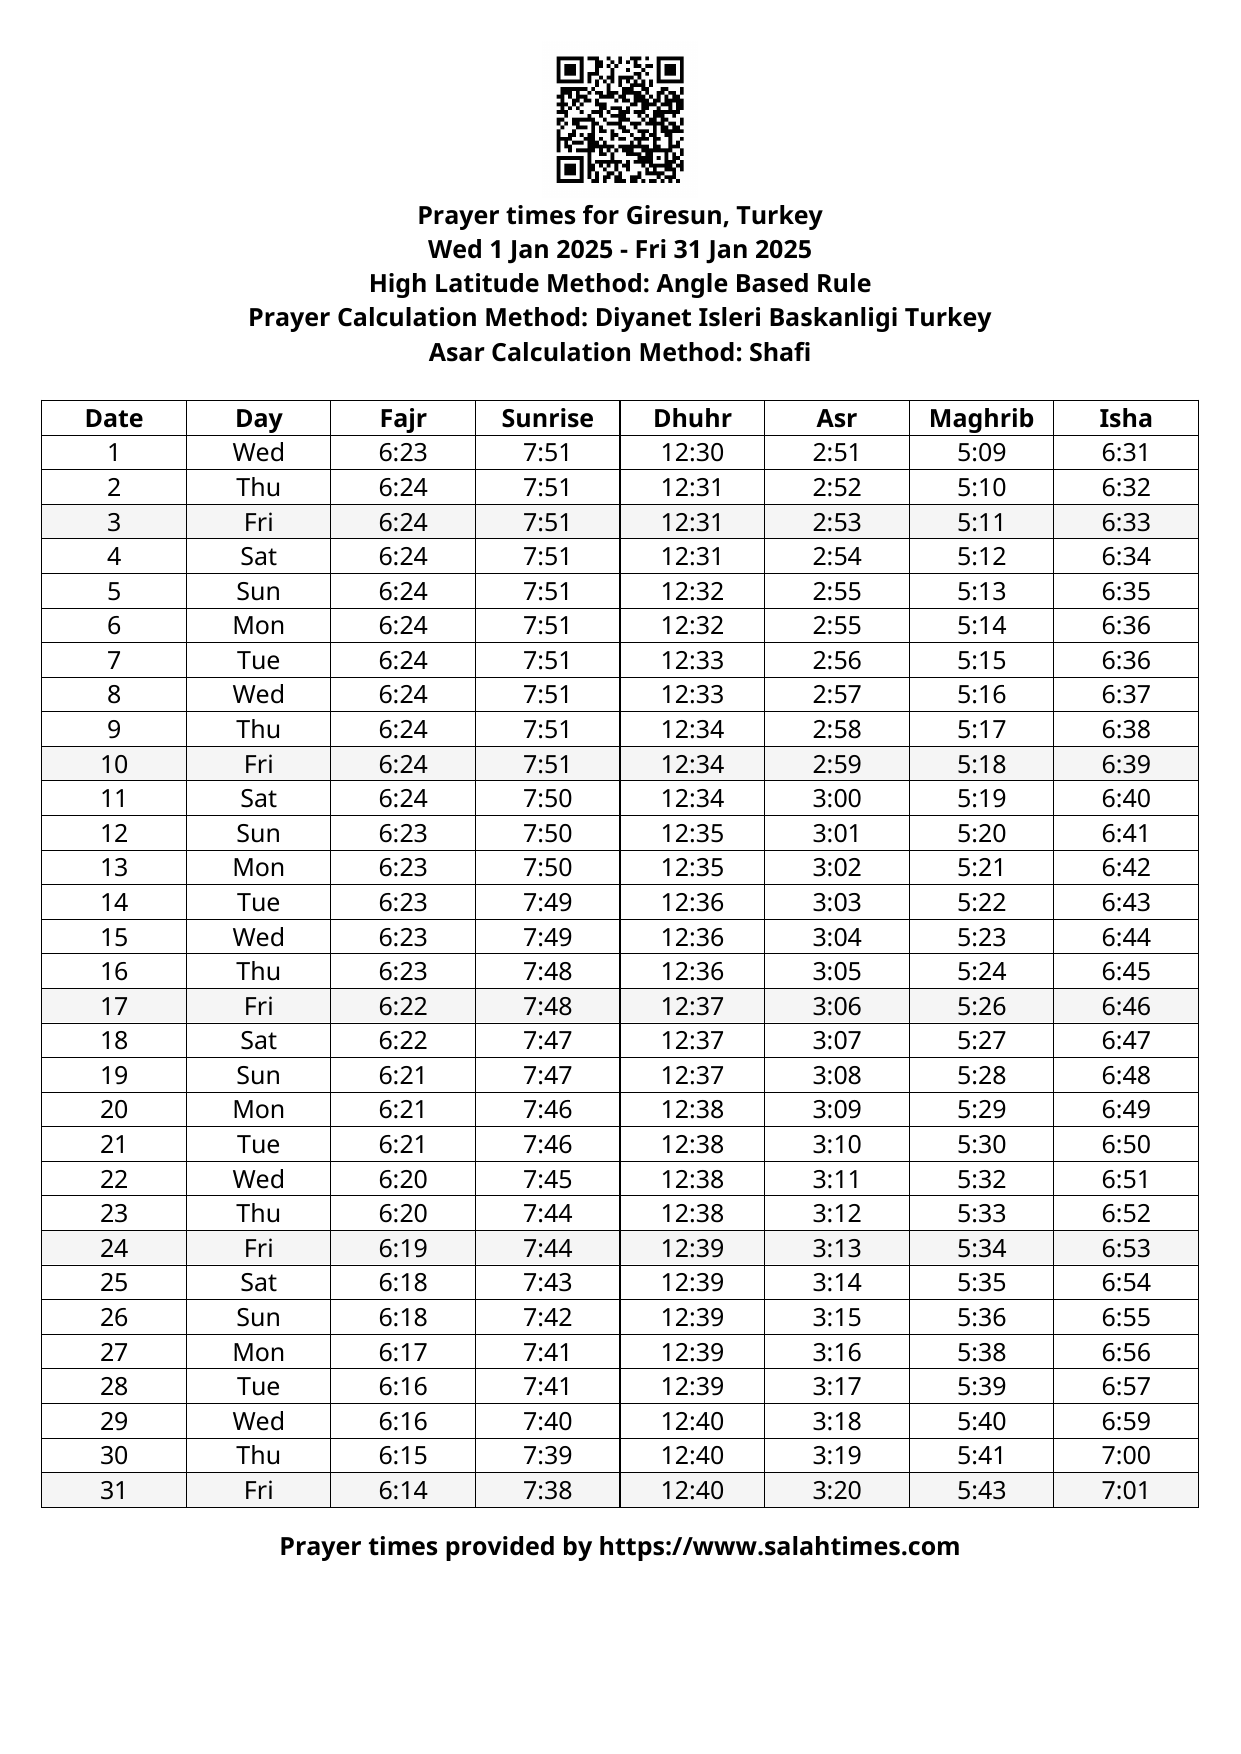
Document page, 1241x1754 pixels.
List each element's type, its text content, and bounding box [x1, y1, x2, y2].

table_cell 6:45 [1054, 954, 1198, 988]
table_cell Fri [187, 1473, 330, 1507]
table_cell Thu [187, 1196, 330, 1230]
table_cell Thu [187, 954, 330, 988]
table_cell 3:19 [765, 1439, 909, 1472]
text High Latitude Method: Angle Based Rule [42, 266, 1198, 300]
table_cell 8 [42, 678, 186, 711]
table_cell 3:15 [765, 1300, 909, 1334]
table_cell 5:16 [910, 678, 1053, 711]
table_cell Sun [187, 574, 330, 607]
table_cell 2:56 [765, 643, 909, 677]
table_cell Sat [187, 781, 330, 815]
table_cell 6:44 [1054, 920, 1198, 953]
table_cell 3:08 [765, 1058, 909, 1092]
table_cell 12:32 [621, 609, 764, 642]
table_cell 7:46 [476, 1093, 619, 1126]
table_cell 6:24 [331, 747, 475, 780]
table_cell Tue [187, 1127, 330, 1161]
table_cell 21 [42, 1127, 186, 1161]
table_cell 26 [42, 1300, 186, 1334]
table_cell 6:47 [1054, 1024, 1198, 1057]
table_cell Thu [187, 1439, 330, 1472]
text Prayer times provided by https://www.salahtimes.com [42, 1528, 1198, 1563]
table_cell 5:28 [910, 1058, 1053, 1092]
table_cell 12:39 [621, 1300, 764, 1334]
table_header Fajr [331, 401, 475, 434]
table_cell 2:51 [765, 436, 909, 469]
table_cell 7:51 [476, 747, 619, 780]
table_cell 5:38 [910, 1335, 1053, 1368]
table_cell 5:23 [910, 920, 1053, 953]
table_cell 3:05 [765, 954, 909, 988]
table_cell 31 [42, 1473, 186, 1507]
table_cell 12:36 [621, 954, 764, 988]
table_cell 7:48 [476, 954, 619, 988]
table_header Day [187, 401, 330, 434]
table_cell Fri [187, 747, 330, 780]
table_cell 6:23 [331, 954, 475, 988]
table_cell 3:13 [765, 1231, 909, 1264]
table_cell 12:39 [621, 1369, 764, 1403]
table_cell 3:06 [765, 989, 909, 1022]
table_cell 12:40 [621, 1473, 764, 1507]
table_cell 5:15 [910, 643, 1053, 677]
table_cell 6:42 [1054, 851, 1198, 884]
table_cell Sun [187, 1300, 330, 1334]
table_cell 7:44 [476, 1231, 619, 1264]
table_cell 11 [42, 781, 186, 815]
table_cell 6:36 [1054, 643, 1198, 677]
table_cell 4 [42, 539, 186, 573]
table_cell Wed [187, 1404, 330, 1437]
table_cell 6:57 [1054, 1369, 1198, 1403]
table_cell 6:38 [1054, 712, 1198, 746]
table_cell 14 [42, 885, 186, 919]
table_cell 6:19 [331, 1231, 475, 1264]
table_cell 3:12 [765, 1196, 909, 1230]
table_cell 30 [42, 1439, 186, 1472]
table_cell 3:10 [765, 1127, 909, 1161]
table_cell 5:26 [910, 989, 1053, 1022]
table_cell 6:24 [331, 470, 475, 504]
table_cell 6:16 [331, 1404, 475, 1437]
table_cell 5:20 [910, 816, 1053, 849]
table_cell 5:30 [910, 1127, 1053, 1161]
table_cell 7 [42, 643, 186, 677]
table_header Asr [765, 401, 909, 434]
table_cell 18 [42, 1024, 186, 1057]
table_cell 9 [42, 712, 186, 746]
table_cell 6:37 [1054, 678, 1198, 711]
table_cell 12:35 [621, 816, 764, 849]
table_cell 6:24 [331, 574, 475, 607]
table_cell 12:39 [621, 1231, 764, 1264]
table_cell 7:51 [476, 609, 619, 642]
table_cell Thu [187, 470, 330, 504]
table_cell 6:23 [331, 851, 475, 884]
table_cell 7:01 [1054, 1473, 1198, 1507]
table_cell 6:18 [331, 1300, 475, 1334]
table_cell 7:47 [476, 1058, 619, 1092]
table_cell 6:32 [1054, 470, 1198, 504]
table_cell 6:48 [1054, 1058, 1198, 1092]
table_cell 7:42 [476, 1300, 619, 1334]
picture [542, 41, 699, 198]
table_cell Tue [187, 885, 330, 919]
table_cell Mon [187, 851, 330, 884]
table_cell 2:59 [765, 747, 909, 780]
table_cell 6:36 [1054, 609, 1198, 642]
table_cell 5:10 [910, 470, 1053, 504]
table_cell 6:18 [331, 1266, 475, 1299]
table_cell 7:50 [476, 816, 619, 849]
table_cell 6:20 [331, 1162, 475, 1195]
table_cell 12:31 [621, 505, 764, 538]
table_cell 6:21 [331, 1093, 475, 1126]
table_cell 12:32 [621, 574, 764, 607]
table_cell 6:14 [331, 1473, 475, 1507]
table_cell 6:40 [1054, 781, 1198, 815]
table_cell 6:21 [331, 1058, 475, 1092]
table_cell Sat [187, 1266, 330, 1299]
table_cell 3:03 [765, 885, 909, 919]
table_cell 6:20 [331, 1196, 475, 1230]
table_cell 6:54 [1054, 1266, 1198, 1299]
table_cell 6:17 [331, 1335, 475, 1368]
table_cell 12:31 [621, 470, 764, 504]
table_cell 6:22 [331, 1024, 475, 1057]
table_cell 7:49 [476, 885, 619, 919]
table_cell Wed [187, 1162, 330, 1195]
table_cell 3:11 [765, 1162, 909, 1195]
table_cell 5:27 [910, 1024, 1053, 1057]
table_cell 7:41 [476, 1335, 619, 1368]
table_cell 7:44 [476, 1196, 619, 1230]
table_cell 12:38 [621, 1196, 764, 1230]
table_cell 5:35 [910, 1266, 1053, 1299]
table_cell 6:53 [1054, 1231, 1198, 1264]
table_cell 7:49 [476, 920, 619, 953]
table_cell 3:01 [765, 816, 909, 849]
table_cell 5:22 [910, 885, 1053, 919]
table_cell 12:40 [621, 1439, 764, 1472]
table_cell 3:04 [765, 920, 909, 953]
table_cell 3:16 [765, 1335, 909, 1368]
table_cell 6:23 [331, 920, 475, 953]
table_cell 10 [42, 747, 186, 780]
table_cell Mon [187, 609, 330, 642]
table_cell 6:23 [331, 436, 475, 469]
table_cell 2:53 [765, 505, 909, 538]
table_cell 6 [42, 609, 186, 642]
table_cell 7:46 [476, 1127, 619, 1161]
table_cell 7:00 [1054, 1439, 1198, 1472]
table_cell 6:24 [331, 781, 475, 815]
table_cell 12:31 [621, 539, 764, 573]
table_cell 5:36 [910, 1300, 1053, 1334]
table_cell 6:43 [1054, 885, 1198, 919]
table_cell 5:14 [910, 609, 1053, 642]
table_cell 5:43 [910, 1473, 1053, 1507]
table_cell 2:57 [765, 678, 909, 711]
table_cell 5:24 [910, 954, 1053, 988]
table_cell 25 [42, 1266, 186, 1299]
table_cell 7:45 [476, 1162, 619, 1195]
table_cell 6:21 [331, 1127, 475, 1161]
table_cell Fri [187, 989, 330, 1022]
table_cell 7:51 [476, 574, 619, 607]
table_cell 6:55 [1054, 1300, 1198, 1334]
table_cell 12:39 [621, 1266, 764, 1299]
table_cell 7:39 [476, 1439, 619, 1472]
table_cell 6:35 [1054, 574, 1198, 607]
table_cell 7:50 [476, 781, 619, 815]
table_cell 12:37 [621, 1024, 764, 1057]
table_cell 6:34 [1054, 539, 1198, 573]
table_cell 22 [42, 1162, 186, 1195]
table_cell 12:38 [621, 1127, 764, 1161]
table_cell 5:18 [910, 747, 1053, 780]
table_cell 5:11 [910, 505, 1053, 538]
table_cell 6:50 [1054, 1127, 1198, 1161]
table_cell 12:33 [621, 643, 764, 677]
text Prayer times for Giresun, Turkey [42, 198, 1198, 232]
table_cell Wed [187, 678, 330, 711]
table_cell 12:37 [621, 1058, 764, 1092]
table_cell 3 [42, 505, 186, 538]
table_header Maghrib [910, 401, 1053, 434]
text Wed 1 Jan 2025 - Fri 31 Jan 2025 [42, 232, 1198, 266]
table_cell 5 [42, 574, 186, 607]
table_cell 12 [42, 816, 186, 849]
table_cell Sun [187, 816, 330, 849]
table_cell 12:34 [621, 747, 764, 780]
table_cell Mon [187, 1093, 330, 1126]
table_cell 7:47 [476, 1024, 619, 1057]
table_cell Fri [187, 1231, 330, 1264]
table_header Isha [1054, 401, 1198, 434]
table_cell 7:51 [476, 678, 619, 711]
table_cell 12:34 [621, 712, 764, 746]
table_cell 23 [42, 1196, 186, 1230]
table_cell 6:22 [331, 989, 475, 1022]
table_cell 6:23 [331, 885, 475, 919]
table_cell 3:00 [765, 781, 909, 815]
table_cell 12:36 [621, 920, 764, 953]
table_cell Sat [187, 539, 330, 573]
table_cell 12:35 [621, 851, 764, 884]
table_cell Sat [187, 1024, 330, 1057]
table_cell 3:07 [765, 1024, 909, 1057]
table_cell 2:55 [765, 609, 909, 642]
table_cell 5:39 [910, 1369, 1053, 1403]
table_cell Sun [187, 1058, 330, 1092]
table_cell 12:33 [621, 678, 764, 711]
table_cell 6:16 [331, 1369, 475, 1403]
table_cell 2:54 [765, 539, 909, 573]
table_cell Tue [187, 1369, 330, 1403]
table_cell 6:15 [331, 1439, 475, 1472]
table_cell 3:14 [765, 1266, 909, 1299]
table_cell 6:39 [1054, 747, 1198, 780]
table_cell 5:17 [910, 712, 1053, 746]
table_cell 16 [42, 954, 186, 988]
table_cell 27 [42, 1335, 186, 1368]
table_cell Fri [187, 505, 330, 538]
table_cell 12:38 [621, 1162, 764, 1195]
table_cell 6:24 [331, 678, 475, 711]
table_cell Tue [187, 643, 330, 677]
table_cell 7:48 [476, 989, 619, 1022]
table_cell 2:55 [765, 574, 909, 607]
table_cell Wed [187, 920, 330, 953]
table_cell 12:34 [621, 781, 764, 815]
table_cell 5:29 [910, 1093, 1053, 1126]
table_cell 12:39 [621, 1335, 764, 1368]
text Prayer Calculation Method: Diyanet Isleri Baskanligi Turkey [42, 300, 1198, 334]
table_cell 7:38 [476, 1473, 619, 1507]
table_cell 17 [42, 989, 186, 1022]
table_cell 19 [42, 1058, 186, 1092]
table_cell 6:24 [331, 643, 475, 677]
table_cell 2:58 [765, 712, 909, 746]
table_cell 2:52 [765, 470, 909, 504]
table_cell Wed [187, 436, 330, 469]
table_cell 6:52 [1054, 1196, 1198, 1230]
table_cell 7:51 [476, 505, 619, 538]
table_cell 6:59 [1054, 1404, 1198, 1437]
table_cell 7:50 [476, 851, 619, 884]
table_cell Mon [187, 1335, 330, 1368]
table_cell 12:37 [621, 989, 764, 1022]
table_cell 13 [42, 851, 186, 884]
table_cell 5:32 [910, 1162, 1053, 1195]
table_cell 24 [42, 1231, 186, 1264]
table_header Sunrise [476, 401, 619, 434]
table_cell 12:36 [621, 885, 764, 919]
table_cell 3:02 [765, 851, 909, 884]
table_cell 7:51 [476, 643, 619, 677]
table_cell 1 [42, 436, 186, 469]
table_header Dhuhr [621, 401, 764, 434]
table_cell 7:51 [476, 470, 619, 504]
table_cell Thu [187, 712, 330, 746]
table_cell 15 [42, 920, 186, 953]
table_cell 7:51 [476, 539, 619, 573]
table_cell 6:24 [331, 712, 475, 746]
table_cell 6:41 [1054, 816, 1198, 849]
table_cell 12:40 [621, 1404, 764, 1437]
table_cell 3:17 [765, 1369, 909, 1403]
table_cell 7:51 [476, 436, 619, 469]
table_cell 5:34 [910, 1231, 1053, 1264]
table_cell 6:24 [331, 505, 475, 538]
table_cell 5:12 [910, 539, 1053, 573]
table_cell 6:24 [331, 539, 475, 573]
table_cell 12:38 [621, 1093, 764, 1126]
table_cell 29 [42, 1404, 186, 1437]
table_cell 7:43 [476, 1266, 619, 1299]
table_cell 5:09 [910, 436, 1053, 469]
table_cell 5:19 [910, 781, 1053, 815]
table_cell 3:09 [765, 1093, 909, 1126]
table_header Date [42, 401, 186, 434]
text Asar Calculation Method: Shafi [42, 334, 1198, 368]
table_cell 3:20 [765, 1473, 909, 1507]
table_cell 5:33 [910, 1196, 1053, 1230]
table_cell 5:13 [910, 574, 1053, 607]
table_cell 20 [42, 1093, 186, 1126]
table_cell 12:30 [621, 436, 764, 469]
table_cell 6:33 [1054, 505, 1198, 538]
table_cell 7:41 [476, 1369, 619, 1403]
table_cell 7:40 [476, 1404, 619, 1437]
table_cell 6:24 [331, 609, 475, 642]
table_cell 5:41 [910, 1439, 1053, 1472]
table_cell 28 [42, 1369, 186, 1403]
table_cell 7:51 [476, 712, 619, 746]
table_cell 6:31 [1054, 436, 1198, 469]
table_cell 3:18 [765, 1404, 909, 1437]
table_cell 5:21 [910, 851, 1053, 884]
table_cell 2 [42, 470, 186, 504]
table_cell 6:46 [1054, 989, 1198, 1022]
table_cell 6:51 [1054, 1162, 1198, 1195]
table_cell 6:56 [1054, 1335, 1198, 1368]
table_cell 6:23 [331, 816, 475, 849]
table_cell 5:40 [910, 1404, 1053, 1437]
table_cell 6:49 [1054, 1093, 1198, 1126]
